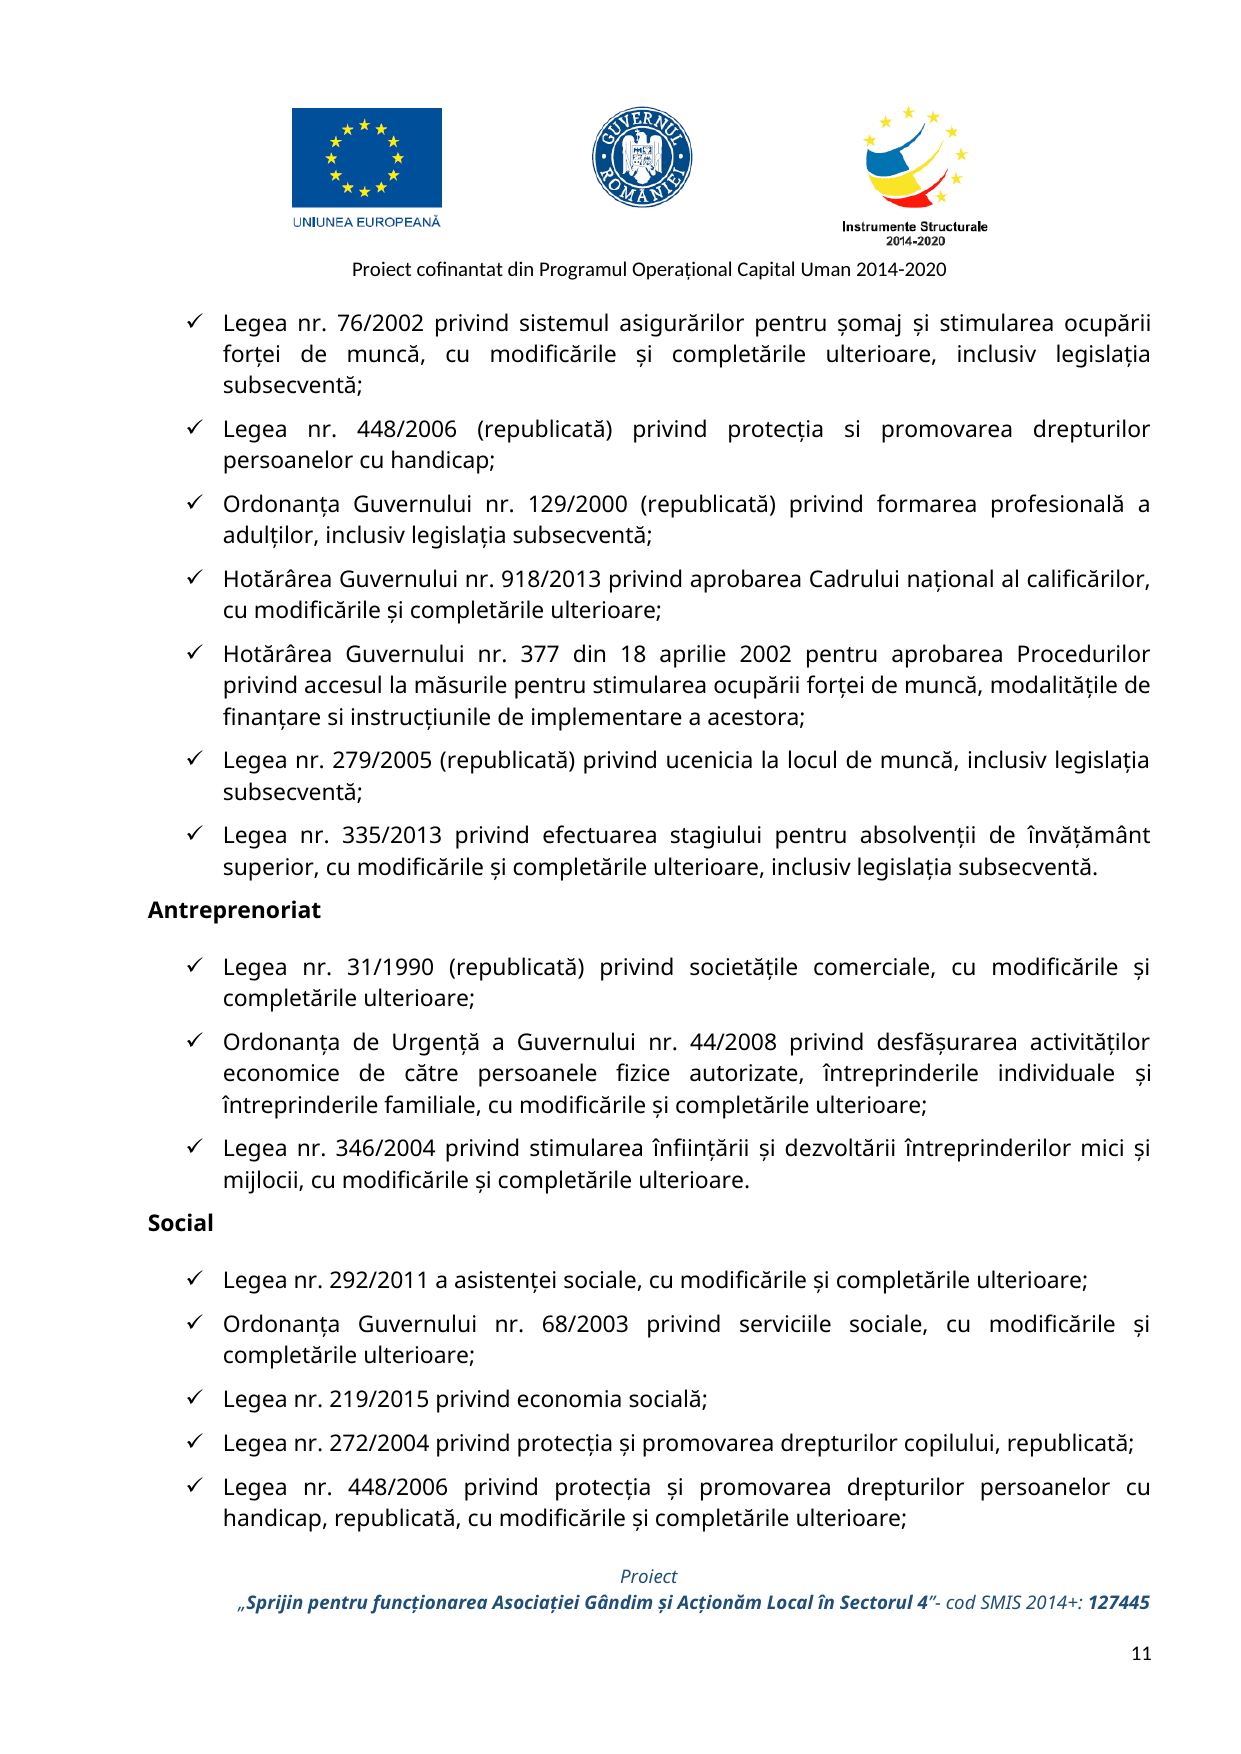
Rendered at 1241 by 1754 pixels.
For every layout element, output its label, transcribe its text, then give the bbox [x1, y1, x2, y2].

list Hotărârea Guvernului nr. 377 din 18 aprilie 2002 pentru aprobarea Procedurilor privind accesul la măsurile pentru stimularea ocupării forței de muncă, modalitățile de finanțare si instrucțiunile de implementare a acestora; [185, 638, 1152, 732]
text Social [148, 1207, 1152, 1239]
list Legea nr. 335/2013 privind efectuarea stagiului pentru absolvenții de învățământ superior, cu modificările și completările ulterioare, inclusiv legislația subsecventă. [185, 819, 1152, 882]
list Legea nr. 279/2005 (republicată) privind ucenicia la locul de muncă, inclusiv legislația subsecventă; [185, 744, 1152, 807]
list Legea nr. 448/2006 privind protecţia şi promovarea drepturilor persoanelor cu handicap, republicată, cu modificările şi completările ulterioare; [185, 1470, 1152, 1533]
list Legea nr. 272/2004 privind protecția și promovarea drepturilor copilului, republicată; [185, 1427, 1152, 1458]
list Legea nr. 219/2015 privind economia socială; [185, 1383, 1152, 1414]
list Legea nr. 31/1990 (republicată) privind societățile comerciale, cu modificările și completările ulterioare; [185, 951, 1152, 1014]
picture [277, 88, 1022, 256]
list Legea nr. 76/2002 privind sistemul asigurărilor pentru șomaj şi stimularea ocupării forței de muncă, cu modificările și completările ulterioare, inclusiv legislația subsecventă; [185, 307, 1152, 401]
text Antreprenoriat [148, 894, 1152, 926]
list Ordonanța Guvernului nr. 68/2003 privind serviciile sociale, cu modificările și completările ulterioare; [185, 1308, 1152, 1370]
list Ordonanța de Urgență a Guvernului nr. 44/2008 privind desfășurarea activităților economice de către persoanele fizice autorizate, întreprinderile individuale şi întreprinderile familiale, cu modificările și completările ulterioare; [185, 1026, 1152, 1120]
list Ordonanța Guvernului nr. 129/2000 (republicată) privind formarea profesională a adulților, inclusiv legislația subsecventă; [185, 488, 1152, 551]
list Legea nr. 346/2004 privind stimularea înființării și dezvoltării întreprinderilor mici și mijlocii, cu modificările și completările ulterioare. [185, 1132, 1152, 1195]
list Hotărârea Guvernului nr. 918/2013 privind aprobarea Cadrului național al calificărilor, cu modificările și completările ulterioare; [185, 563, 1152, 626]
list Legea nr. 292/2011 a asistenței sociale, cu modificările și completările ulterioare; [185, 1264, 1152, 1295]
list Legea nr. 448/2006 (republicată) privind protecția si promovarea drepturilor persoanelor cu handicap; [185, 413, 1152, 476]
